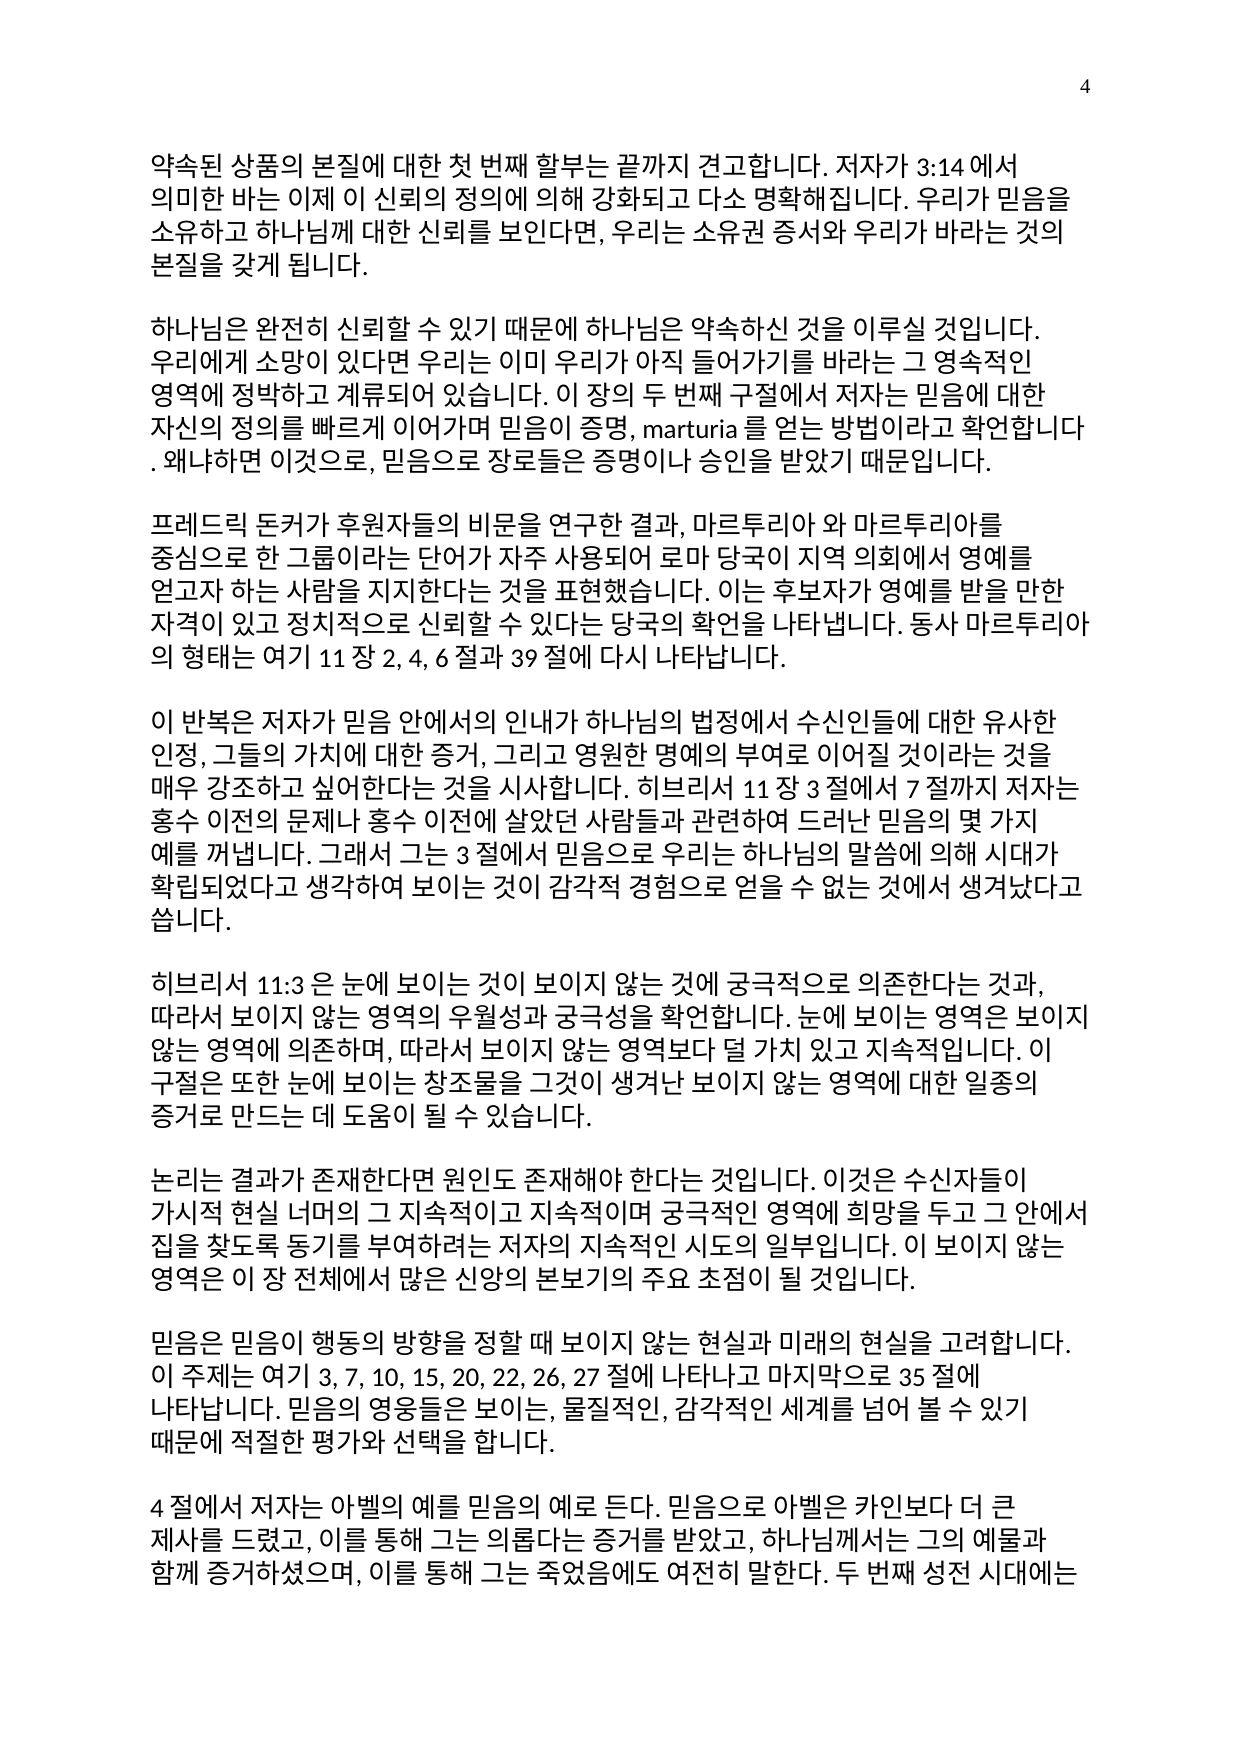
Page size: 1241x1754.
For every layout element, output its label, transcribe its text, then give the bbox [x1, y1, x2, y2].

text 프레드릭 돈커가 후원자들의 비문을 연구한 결과, 마르투리아 와 마르투리아를 중심으로 한 그룹이라는 단어가 자주 사용되어 로마 당국이 지역 의회에서 영예를 얻고자 하는 사람을 지지한다는 것을 표현했습니다. 이는 후보자가 영예를 받을 만한 자격이 있고 정치적으로 신뢰할 수 있다는 당국의 확언을 나타냅니다. 동사 마르투리아 의 형태는 여기 11장 2, 4, 6절과 39절에 다시 나타납니다. [150, 509, 1090, 674]
text 논리는 결과가 존재한다면 원인도 존재해야 한다는 것입니다. 이것은 수신자들이 가시적 현실 너머의 그 지속적이고 지속적이며 궁극적인 영역에 희망을 두고 그 안에서 집을 찾도록 동기를 부여하려는 저자의 지속적인 시도의 일부입니다. 이 보이지 않는 영역은 이 장 전체에서 많은 신앙의 본보기의 주요 초점이 될 것입니다. [150, 1164, 1090, 1296]
text 하나님은 완전히 신뢰할 수 있기 때문에 하나님은 약속하신 것을 이루실 것입니다. 우리에게 소망이 있다면 우리는 이미 우리가 아직 들어가기를 바라는 그 영속적인 영역에 정박하고 계류되어 있습니다. 이 장의 두 번째 구절에서 저자는 믿음에 대한 자신의 정의를 빠르게 이어가며 믿음이 증명, marturia를 얻는 방법이라고 확언합니다 . 왜냐하면 이것으로, 믿음으로 장로들은 증명이나 승인을 받았기 때문입니다. [150, 313, 1090, 478]
text 약속된 상품의 본질에 대한 첫 번째 할부는 끝까지 견고합니다. 저자가 3:14에서 의미한 바는 이제 이 신뢰의 정의에 의해 강화되고 다소 명확해집니다. 우리가 믿음을 소유하고 하나님께 대한 신뢰를 보인다면, 우리는 소유권 증서와 우리가 바라는 것의 본질을 갖게 됩니다. [150, 150, 1090, 282]
text 히브리서 11:3은 눈에 보이는 것이 보이지 않는 것에 궁극적으로 의존한다는 것과, 따라서 보이지 않는 영역의 우월성과 궁극성을 확언합니다. 눈에 보이는 영역은 보이지 않는 영역에 의존하며, 따라서 보이지 않는 영역보다 덜 가치 있고 지속적입니다. 이 구절은 또한 눈에 보이는 창조물을 그것이 생겨난 보이지 않는 영역에 대한 일종의 증거로 만드는 데 도움이 될 수 있습니다. [150, 968, 1090, 1133]
text 믿음은 믿음이 행동의 방향을 정할 때 보이지 않는 현실과 미래의 현실을 고려합니다. 이 주제는 여기 3, 7, 10, 15, 20, 22, 26, 27절에 나타나고 마지막으로 35절에 나타납니다. 믿음의 영웅들은 보이는, 물질적인, 감각적인 세계를 넘어 볼 수 있기 때문에 적절한 평가와 선택을 합니다. [150, 1327, 1090, 1459]
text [150, 1491, 1090, 1590]
text 이 반복은 저자가 믿음 안에서의 인내가 하나님의 법정에서 수신인들에 대한 유사한 인정, 그들의 가치에 대한 증거, 그리고 영원한 명예의 부여로 이어질 것이라는 것을 매우 강조하고 싶어한다는 것을 시사합니다. 히브리서 11장 3절에서 7절까지 저자는 홍수 이전의 문제나 홍수 이전에 살았던 사람들과 관련하여 드러난 믿음의 몇 가지 예를 꺼냅니다. 그래서 그는 3절에서 믿음으로 우리는 하나님의 말씀에 의해 시대가 확립되었다고 생각하여 보이는 것이 감각적 경험으로 얻을 수 없는 것에서 생겨났다고 씁니다. [150, 706, 1090, 937]
